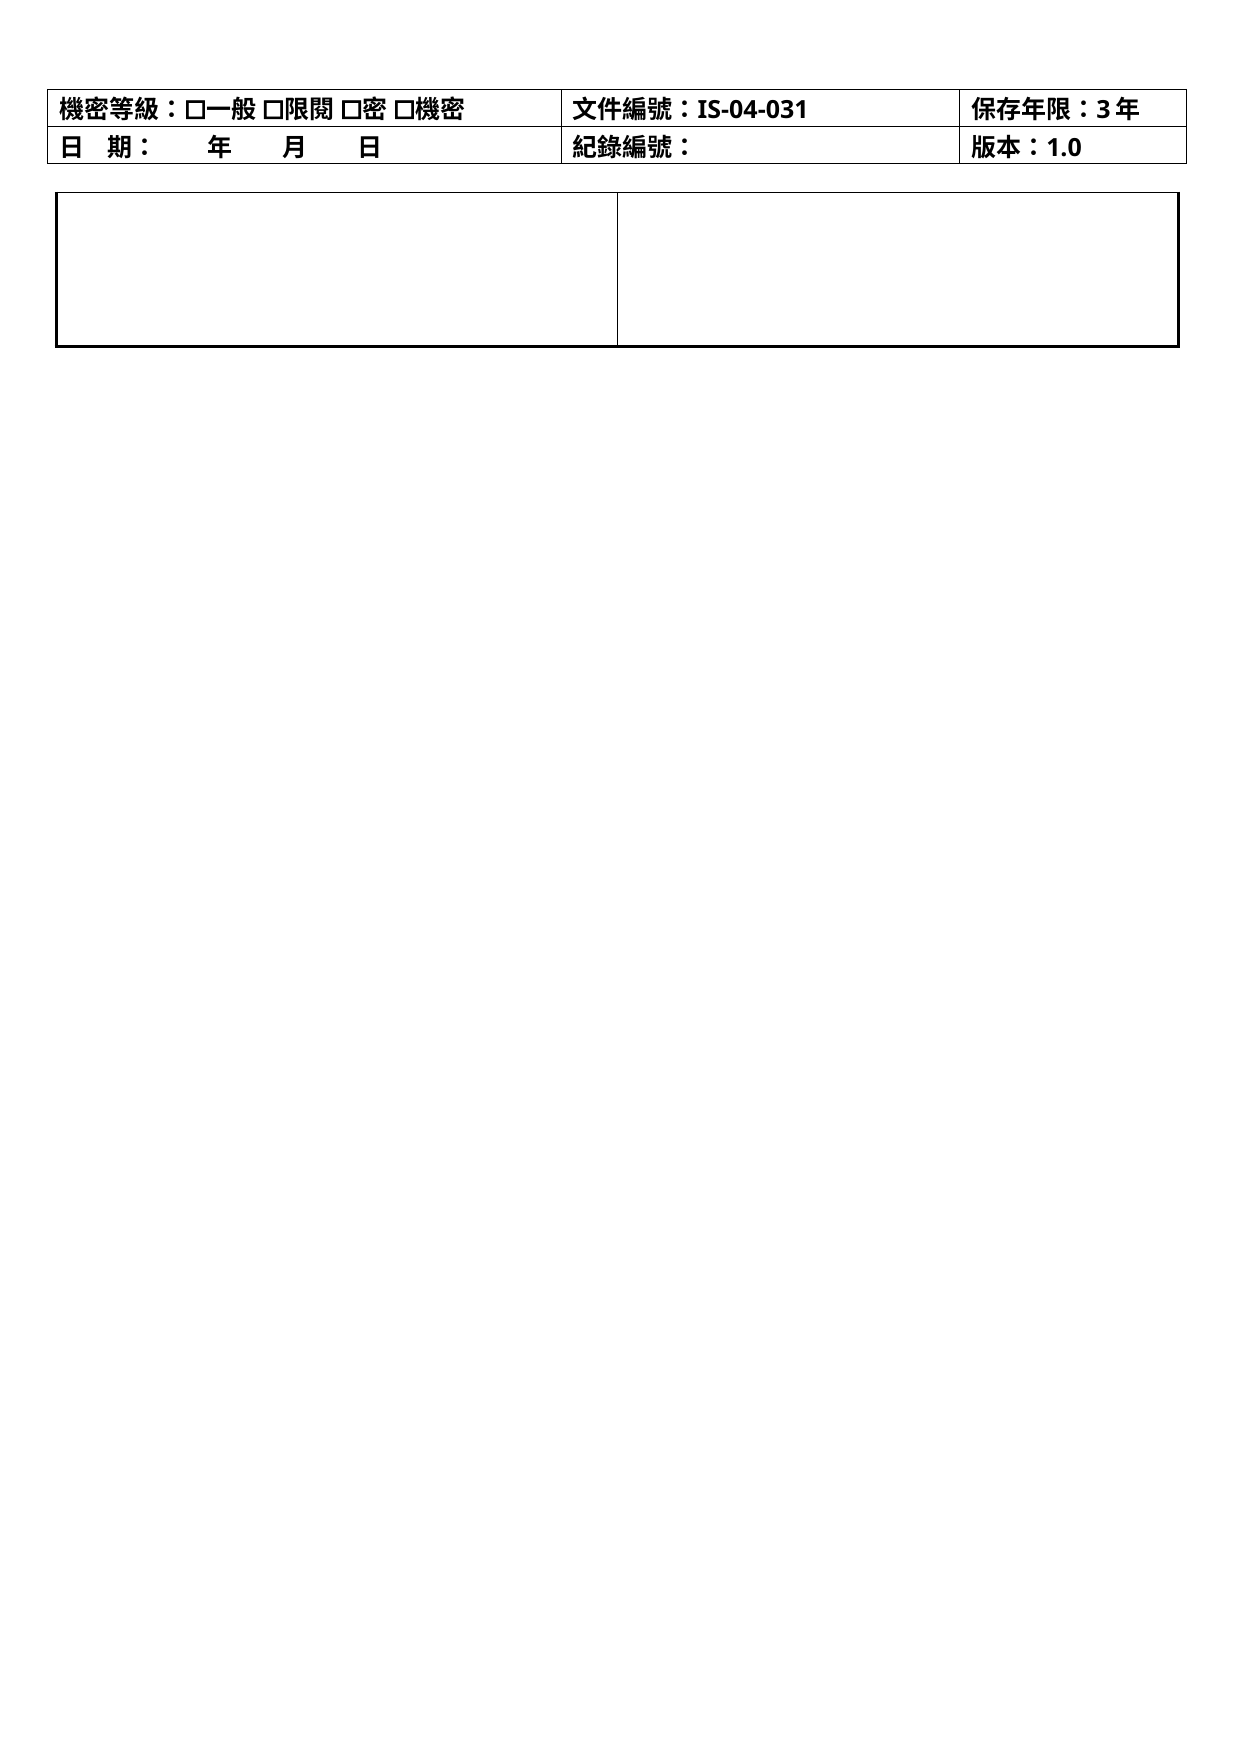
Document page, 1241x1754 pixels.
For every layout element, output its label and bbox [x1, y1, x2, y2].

table_cell [58, 193, 617, 345]
table_cell [618, 193, 1177, 345]
